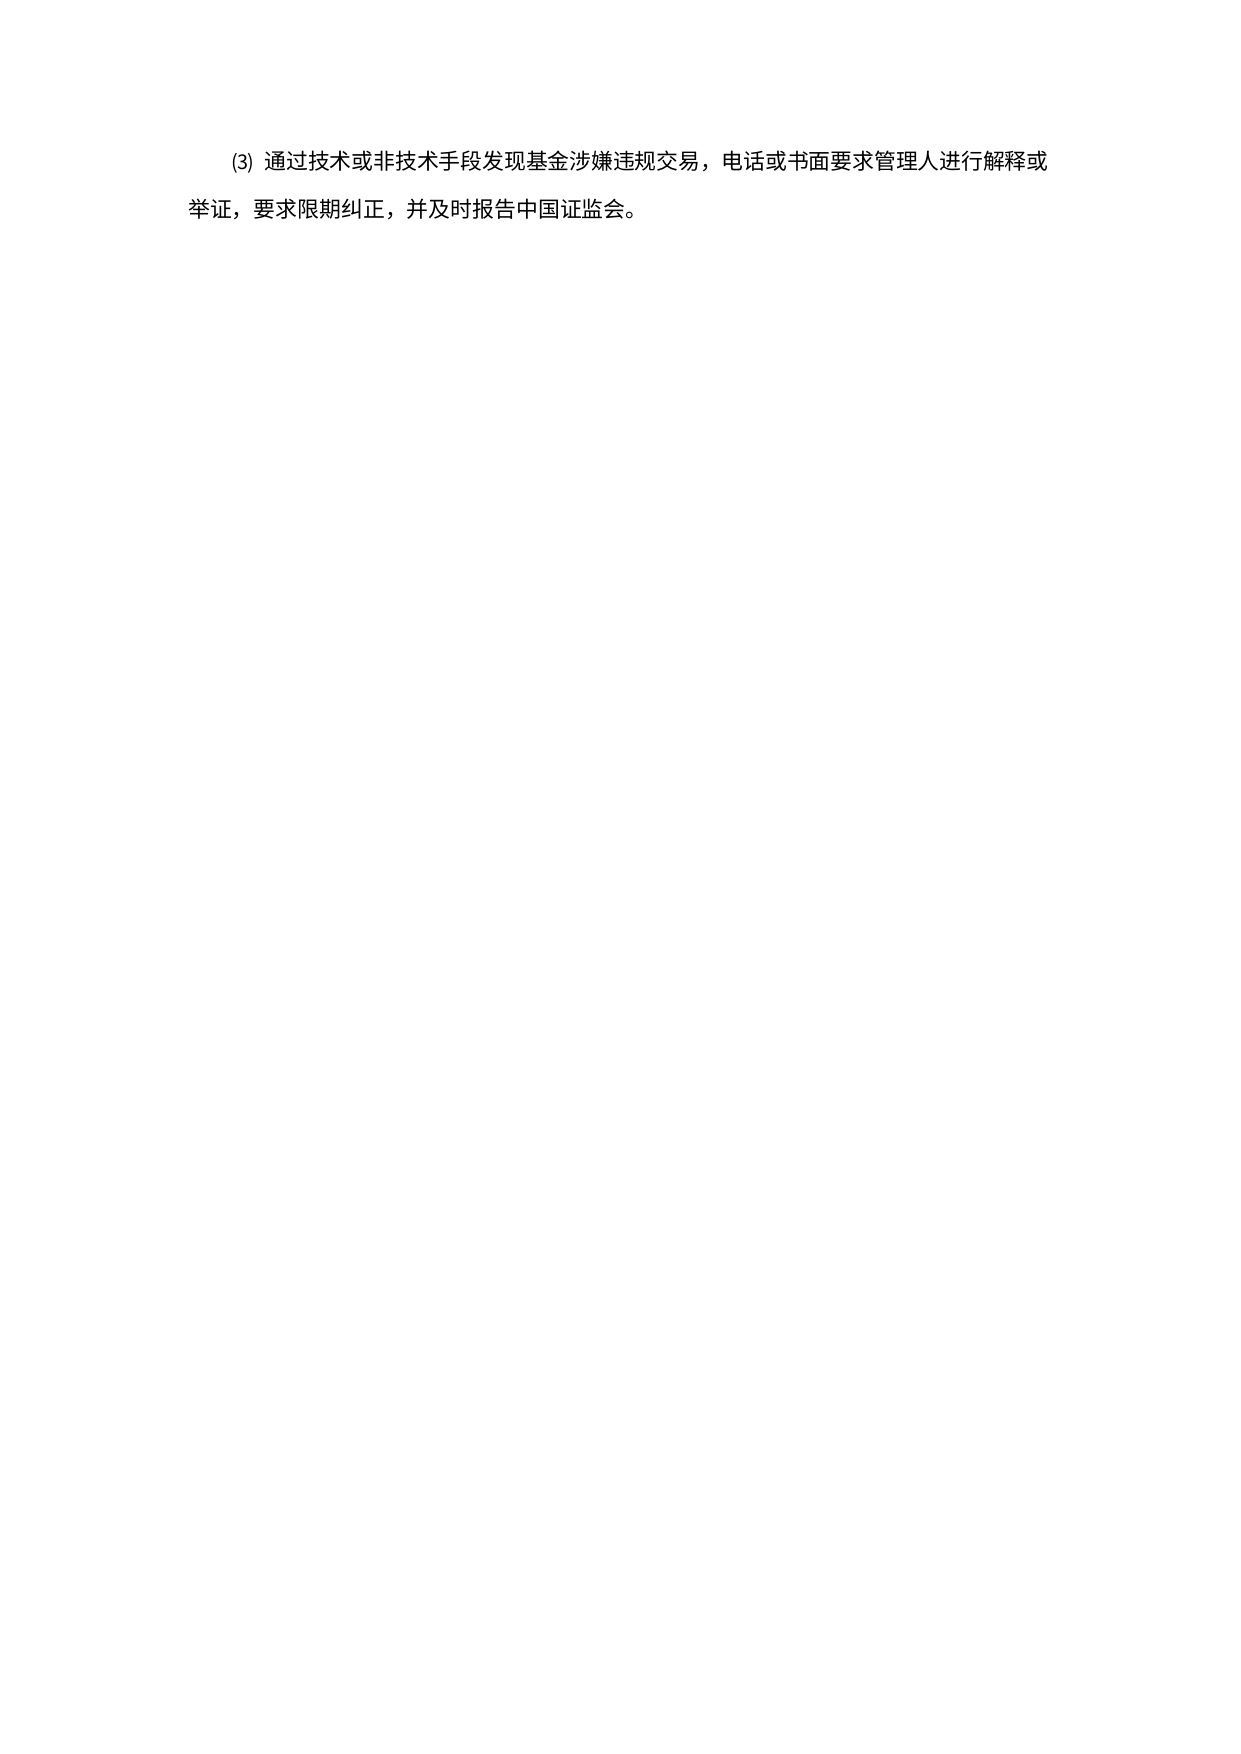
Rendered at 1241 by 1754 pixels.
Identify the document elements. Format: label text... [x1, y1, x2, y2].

list 通过技术或非技术手段发现基金涉嫌违规交易，电话或书面要求管理人进行解释或举证，要求限期纠正，并及时报告中国证监会。 [188, 144, 1053, 223]
